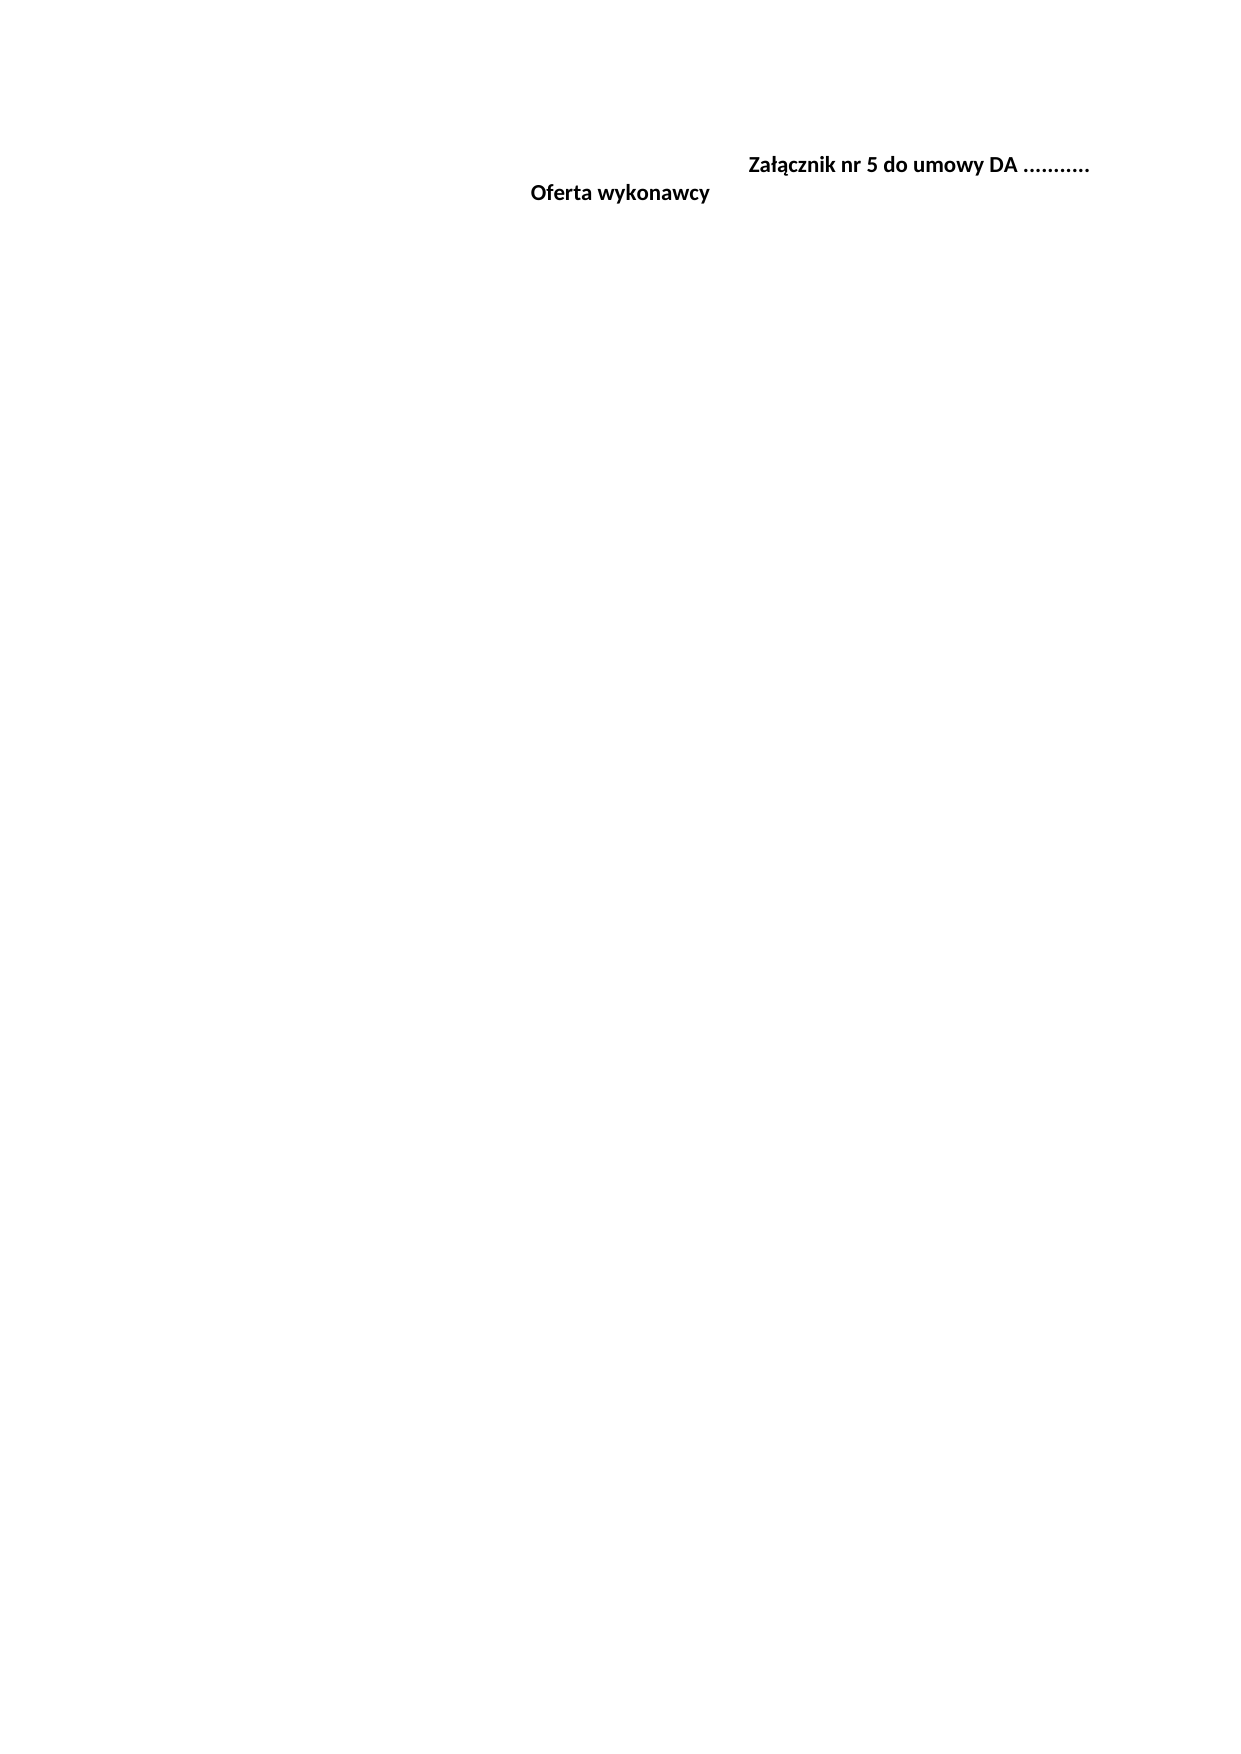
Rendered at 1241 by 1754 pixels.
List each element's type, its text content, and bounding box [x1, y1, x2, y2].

text Oferta wykonawcy [150, 178, 1090, 206]
text Załącznik nr 5 do umowy DA ........... [150, 150, 1090, 178]
